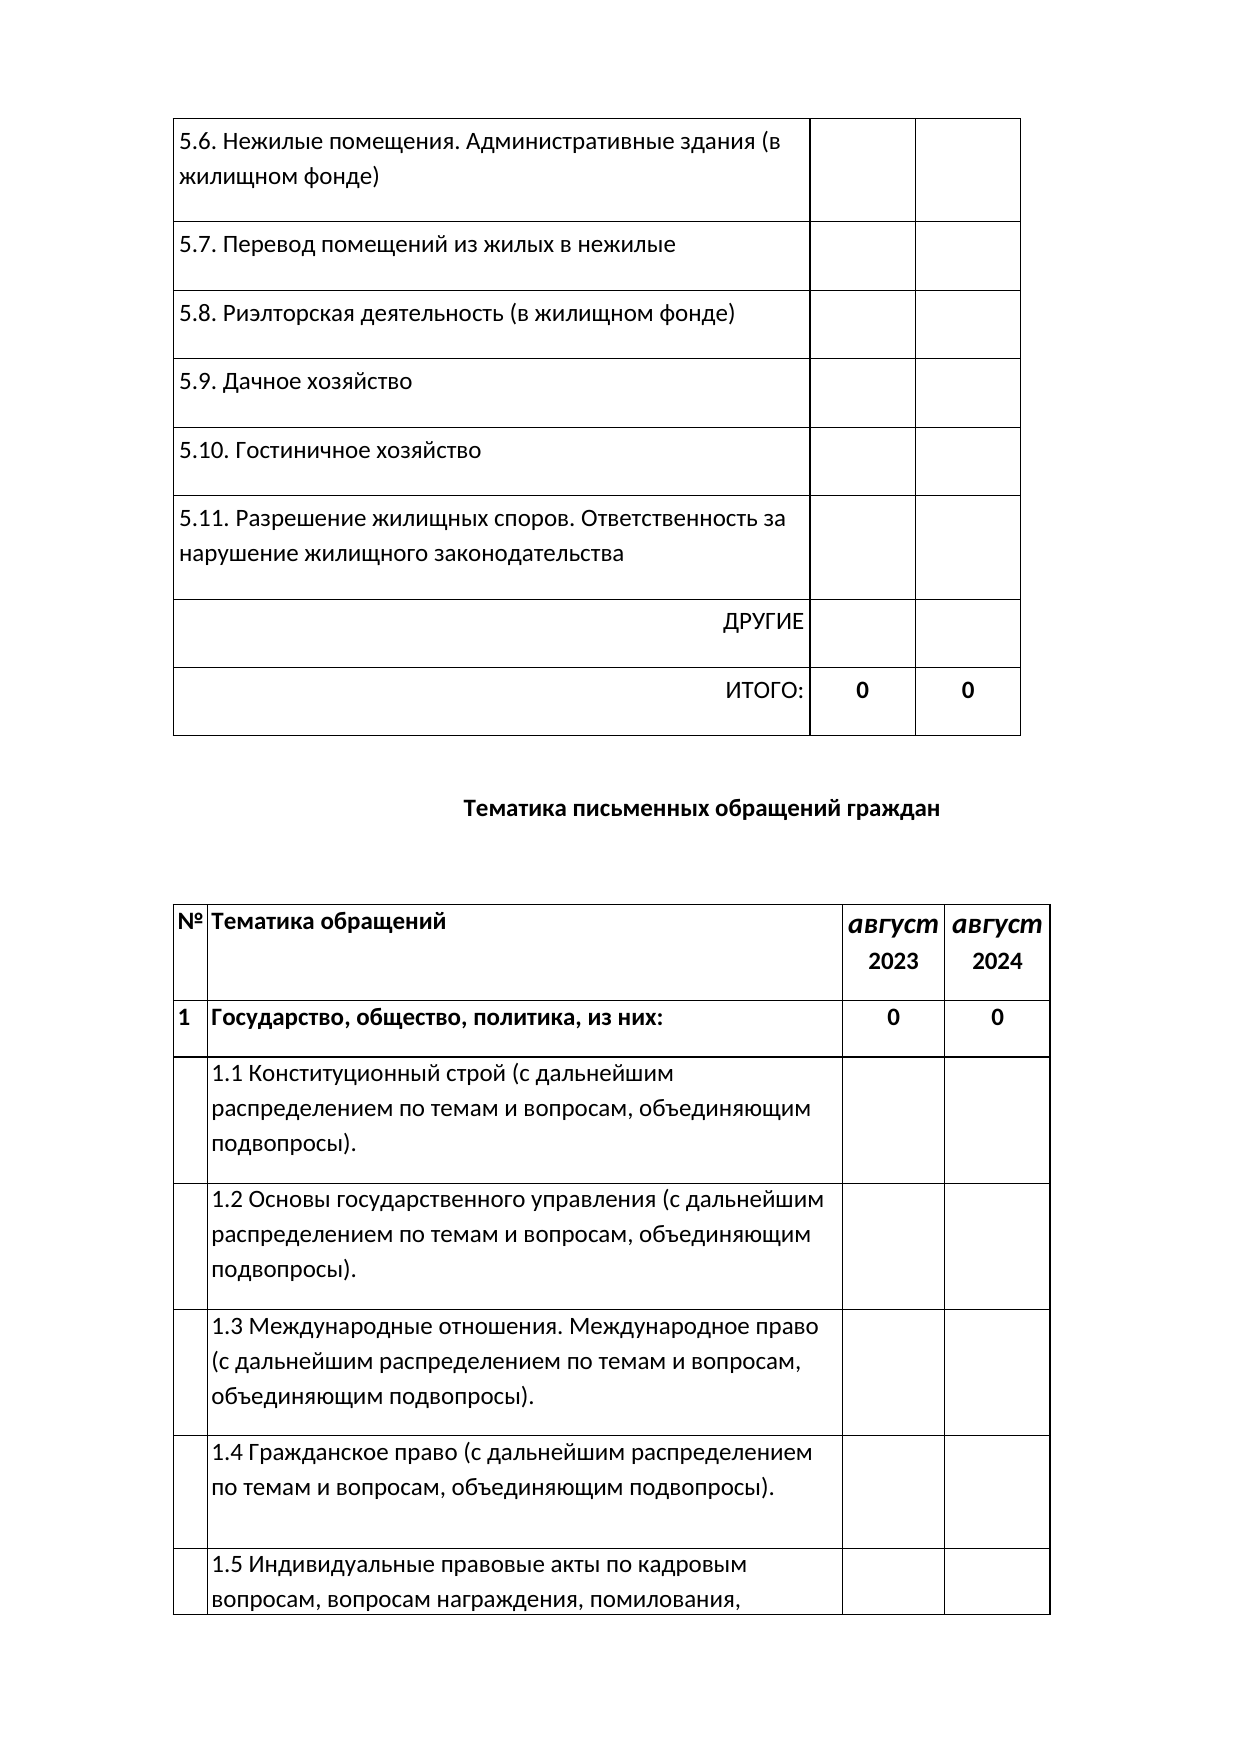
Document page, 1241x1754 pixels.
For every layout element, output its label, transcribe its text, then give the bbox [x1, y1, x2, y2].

table_cell 5.6. Нежилые помещения. Административные здания (в жилищном фонде) [174, 119, 809, 221]
text Тематика письменных обращений граждан [177, 792, 1152, 823]
table_cell 1.3 Международные отношения. Международное право (с дальнейшим распределением по темам и вопросам, объединяющим подвопросы). [208, 1310, 842, 1435]
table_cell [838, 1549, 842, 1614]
table_cell [811, 291, 915, 358]
table_cell [916, 600, 1020, 667]
table_cell [945, 1058, 1049, 1183]
table_cell ДРУГИЕ [174, 600, 809, 667]
table_cell 5.11. Разрешение жилищных споров. Ответственность за нарушение жилищного законодательства [174, 496, 809, 598]
table_cell [811, 119, 915, 221]
table_cell [174, 1310, 207, 1435]
table_header август 2024 [945, 905, 1049, 1000]
table_cell 0 [843, 1001, 944, 1056]
table_cell [945, 1436, 1049, 1548]
table_cell 5.7. Перевод помещений из жилых в нежилые [174, 222, 809, 290]
table_cell [916, 359, 1020, 427]
table_cell [811, 222, 915, 290]
table_header Тематика обращений [208, 905, 842, 1000]
table_cell [811, 600, 915, 667]
table_cell [174, 1549, 207, 1614]
table_cell [945, 1310, 1049, 1435]
table_cell 0 [945, 1001, 1049, 1056]
table_cell [174, 1058, 207, 1183]
table_cell [811, 428, 915, 495]
table_cell [916, 496, 1020, 598]
table_cell [811, 359, 915, 427]
table_cell 1 [174, 1001, 207, 1056]
table_cell [916, 222, 1020, 290]
table_header август 2023 [843, 905, 944, 1000]
table_cell [916, 428, 1020, 495]
table_cell 0 [916, 668, 1020, 735]
table_cell 5.8. Риэлторская деятельность (в жилищном фонде) [174, 291, 809, 358]
table_cell 5.10. Гостиничное хозяйство [174, 428, 809, 495]
table_cell [174, 1184, 207, 1309]
table_cell [843, 1184, 944, 1309]
table_cell [174, 1436, 207, 1548]
table_cell [843, 1058, 944, 1183]
table_cell 5.9. Дачное хозяйство [174, 359, 809, 427]
table_cell 1.1 Конституционный строй (с дальнейшим распределением по темам и вопросам, объединяющим подвопросы). [208, 1058, 842, 1183]
table_cell [916, 291, 1020, 358]
table_cell Государство, общество, политика, из них: [208, 1001, 842, 1056]
table_cell [916, 119, 1020, 221]
table_cell 1.2 Основы государственного управления (с дальнейшим распределением по темам и вопросам, объединяющим подвопросы). [208, 1184, 842, 1309]
table_cell [945, 1549, 1049, 1614]
table_cell 1.4 Гражданское право (с дальнейшим распределением по темам и вопросам, объединяющим подвопросы). [208, 1436, 842, 1548]
table_header № [174, 905, 207, 1000]
table_cell [843, 1436, 944, 1548]
table_cell [811, 496, 915, 598]
table_cell [843, 1310, 944, 1435]
table_cell [945, 1184, 1049, 1309]
table_cell 0 [811, 668, 915, 735]
table_cell ИТОГО: [174, 668, 809, 735]
table_cell [843, 1549, 944, 1614]
